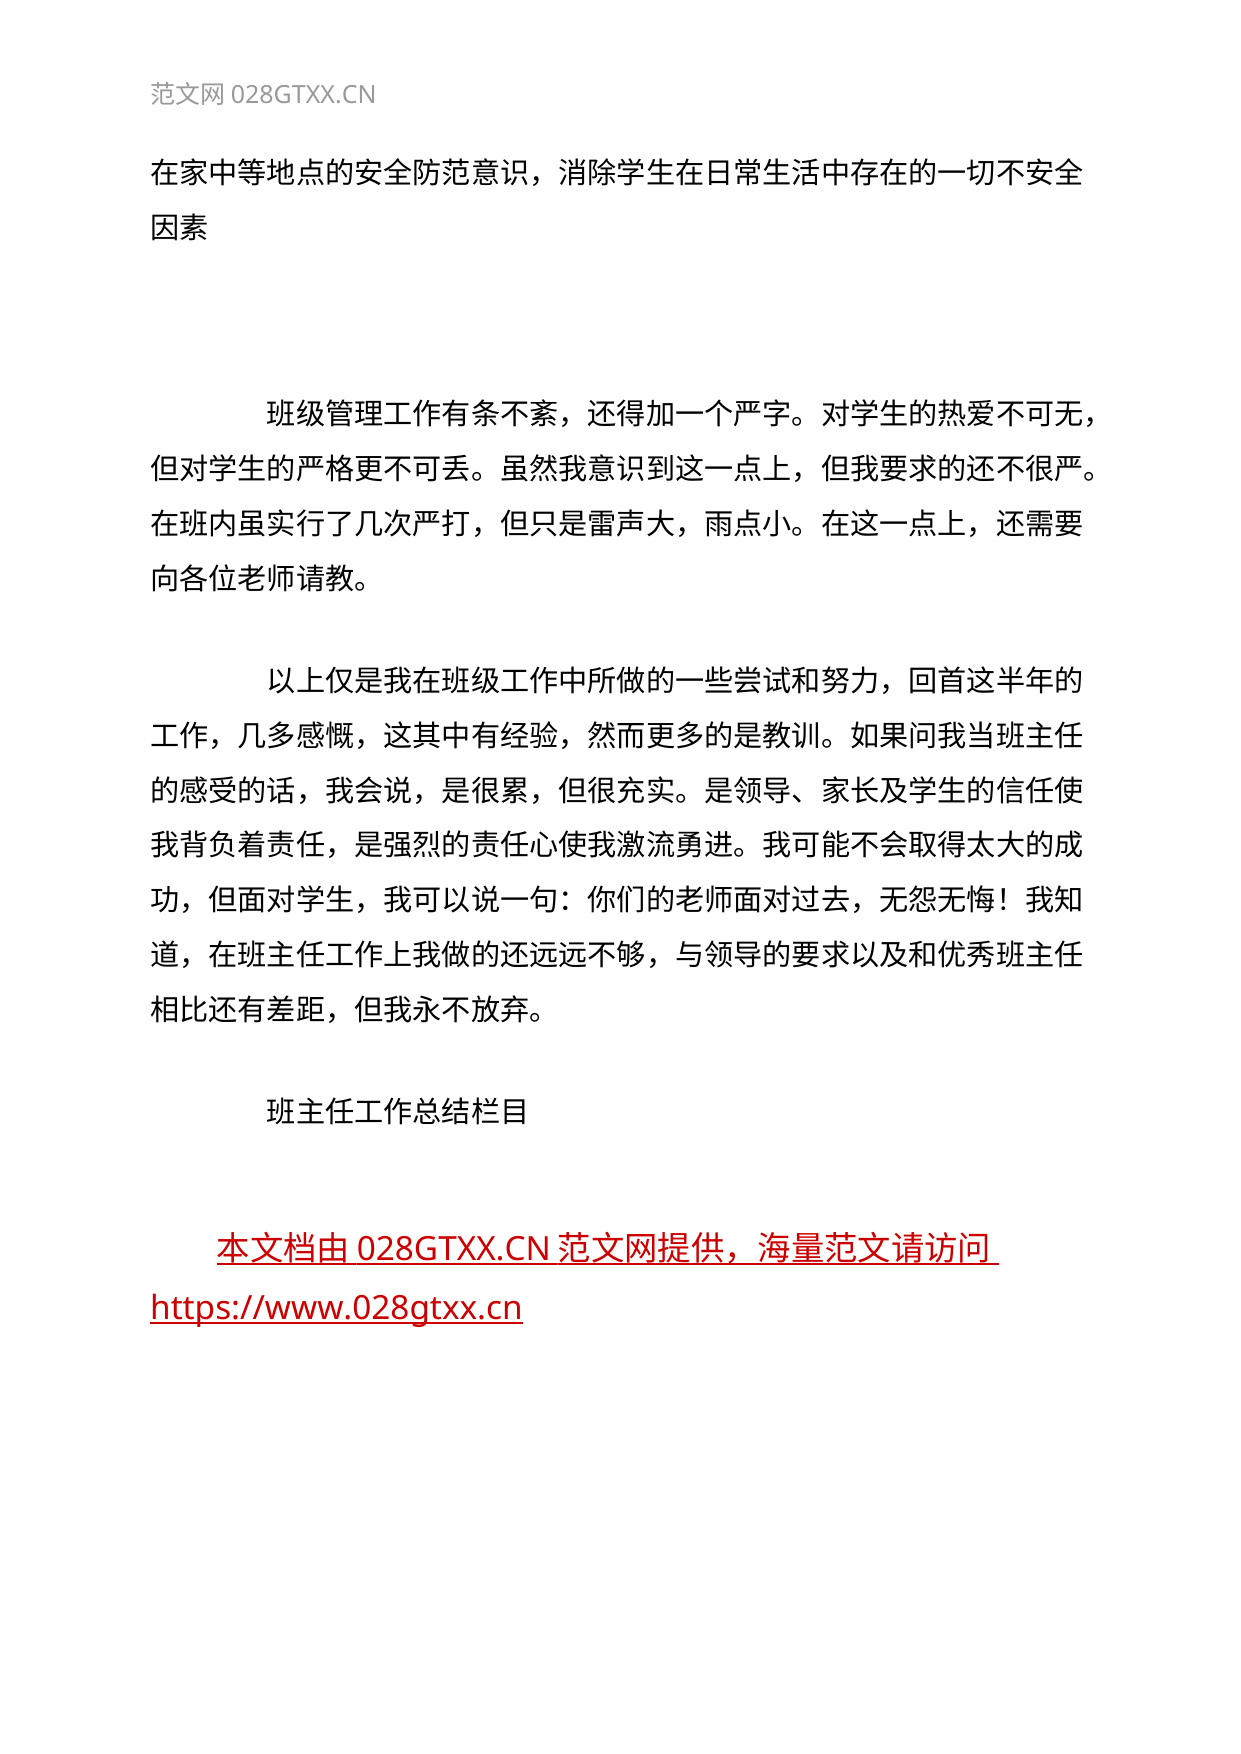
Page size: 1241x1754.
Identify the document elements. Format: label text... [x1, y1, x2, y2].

text 班级管理工作有条不紊，还得加一个严字。对学生的热爱不可无，但对学生的严格更不可丢。虽然我意识到这一点上，但我要求的还不很严。在班内虽实行了几次严打，但只是雷声大，雨点小。在这一点上，还需要向各位老师请教。 [150, 391, 1090, 598]
text 本文档由028GTXX.CN范文网提供，海量范文请访问 https://www.028gtxx.cn [150, 1221, 1090, 1329]
text 以上仅是我在班级工作中所做的一些尝试和努力，回首这半年的工作，几多感慨，这其中有经验，然而更多的是教训。如果问我当班主任的感受的话，我会说，是很累，但很充实。是领导、家长及学生的信任使我背负着责任，是强烈的责任心使我激流勇进。我可能不会取得太大的成功，但面对学生，我可以说一句：你们的老师面对过去，无怨无悔！我知道，在班主任工作上我做的还远远不够，与领导的要求以及和优秀班主任相比还有差距，但我永不放弃。 [150, 657, 1090, 1029]
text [150, 150, 1090, 247]
text 班主任工作总结栏目 [150, 1088, 1090, 1131]
